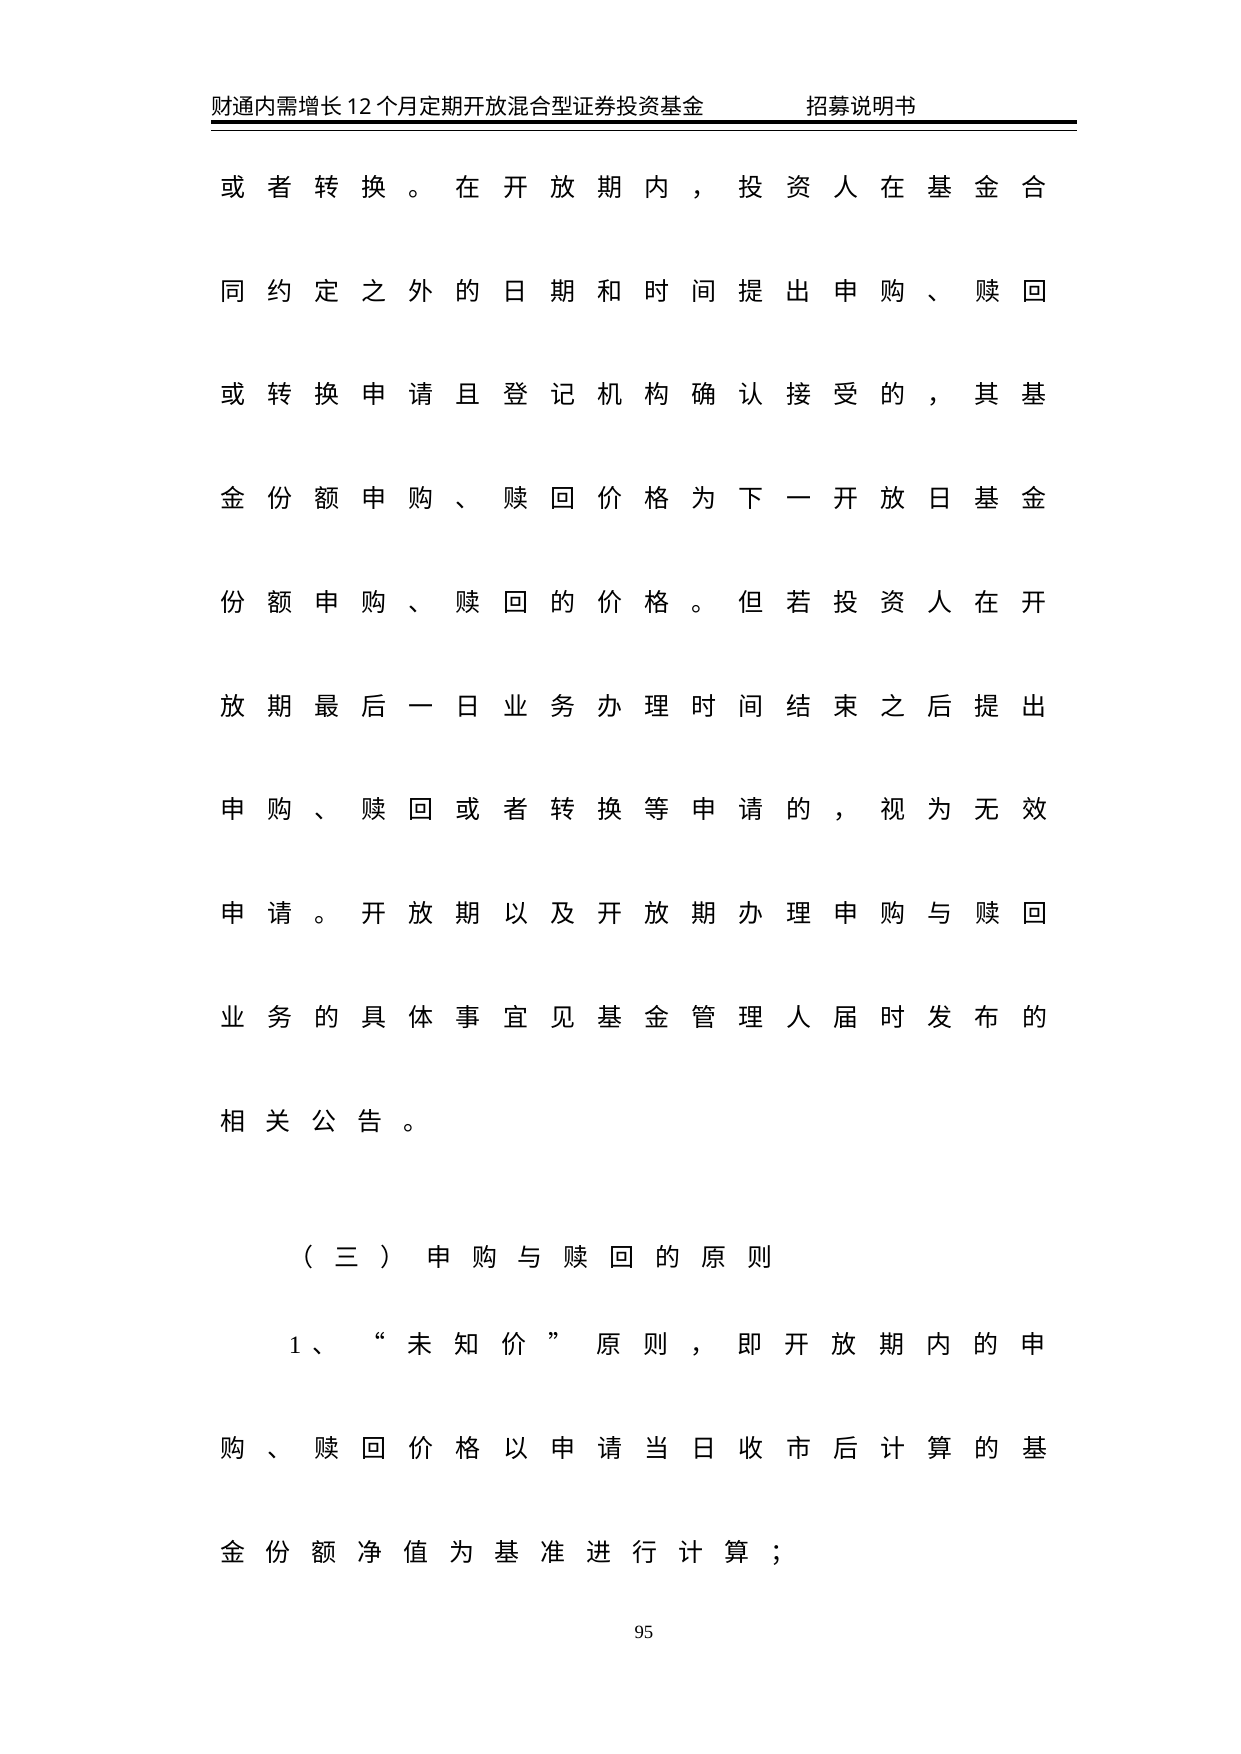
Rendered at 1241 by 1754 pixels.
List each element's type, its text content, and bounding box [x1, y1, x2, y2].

text 1、“未知价”原则，即开放期内的申购、赎回价格以申请当日收市后计算的基金份额净值为基准进行计算； [220, 1308, 1068, 1585]
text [220, 151, 1068, 1154]
text （三）申购与赎回的原则 [220, 1221, 1068, 1290]
